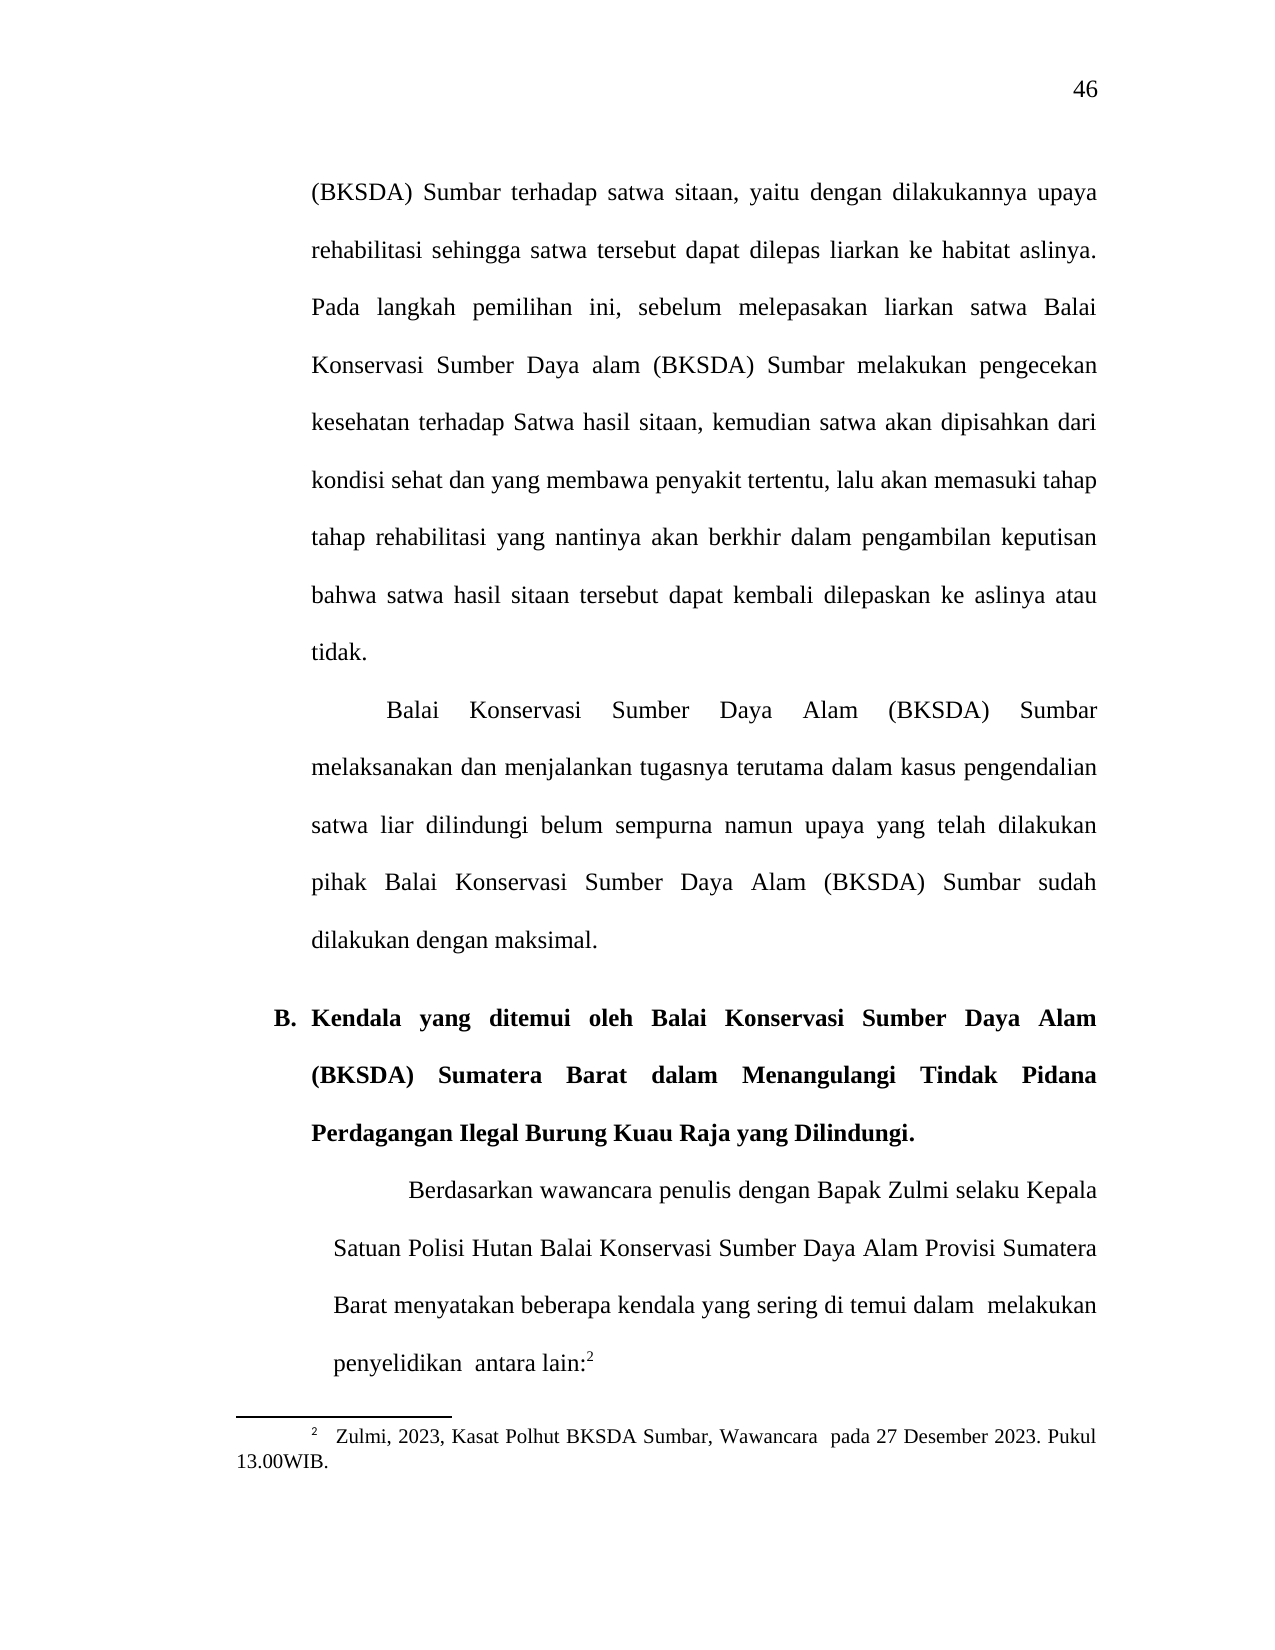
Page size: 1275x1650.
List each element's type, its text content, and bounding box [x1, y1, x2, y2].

subtitle Kendala yang ditemui oleh Balai Konservasi Sumber Daya Alam (BKSDA) Sumatera Barat dalam Menangulangi Tindak Pidana Perdagangan Ilegal Burung Kuau Raja yang Dilindungi. [274, 1003, 1098, 1147]
list Berdasarkan wawancara penulis dengan Bapak Zulmi selaku Kepala Satuan Polisi Hutan Balai Konservasi Sumber Daya Alam Provisi Sumatera Barat menyatakan beberapa kendala yang sering di temui dalam melakukan penyelidikan antara lain: [333, 1176, 1098, 1377]
list Balai Konservasi Sumber Daya Alam (BKSDA) Sumbar melaksanakan dan menjalankan tugasnya terutama dalam kasus pengendalian satwa liar dilindungi belum sempurna namun upaya yang telah dilakukan pihak Balai Konservasi Sumber Daya Alam (BKSDA) Sumbar sudah dilakukan dengan maksimal. [311, 695, 1098, 953]
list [311, 177, 1098, 666]
